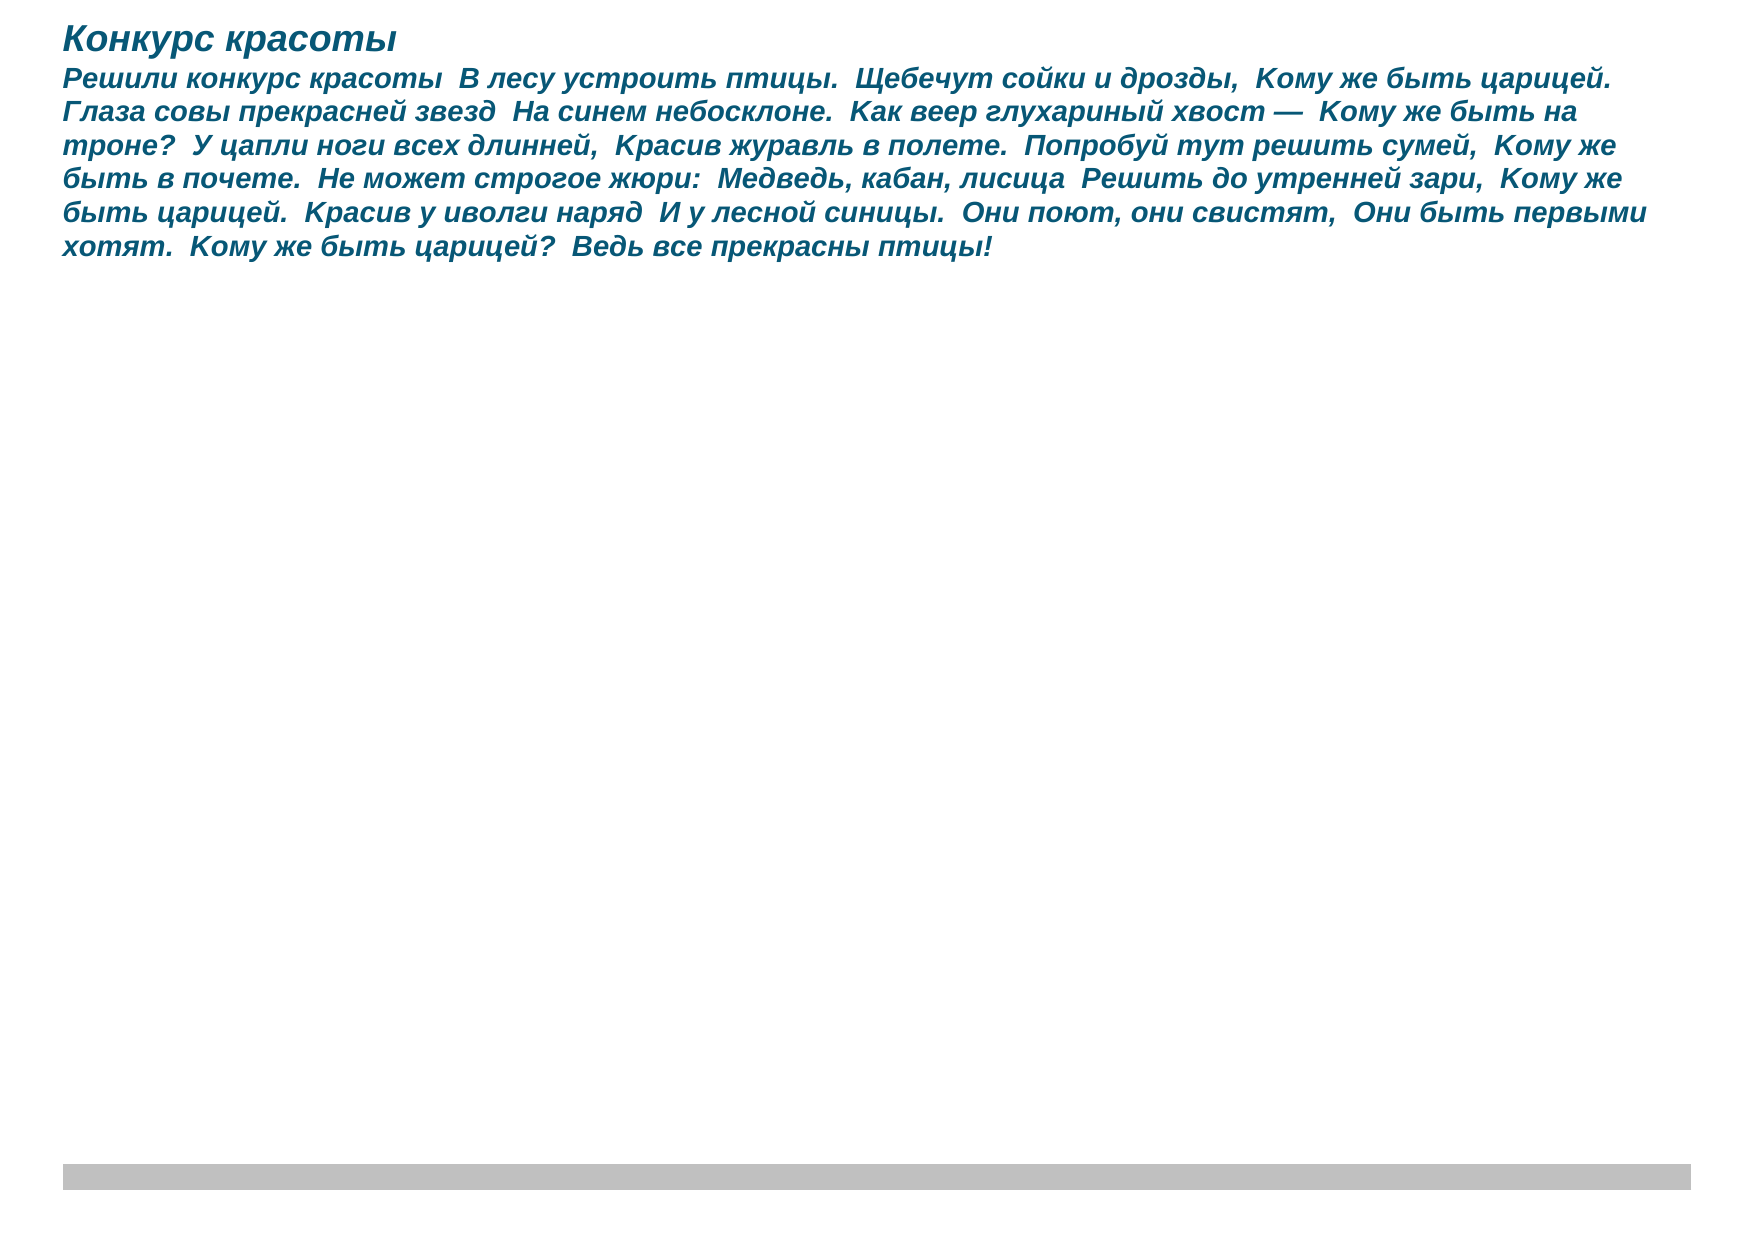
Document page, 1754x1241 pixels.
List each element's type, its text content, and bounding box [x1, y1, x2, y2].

subtitle Конкурс красоты [62, 17, 1691, 60]
text Решили конкурс красоты [62, 61, 1691, 262]
